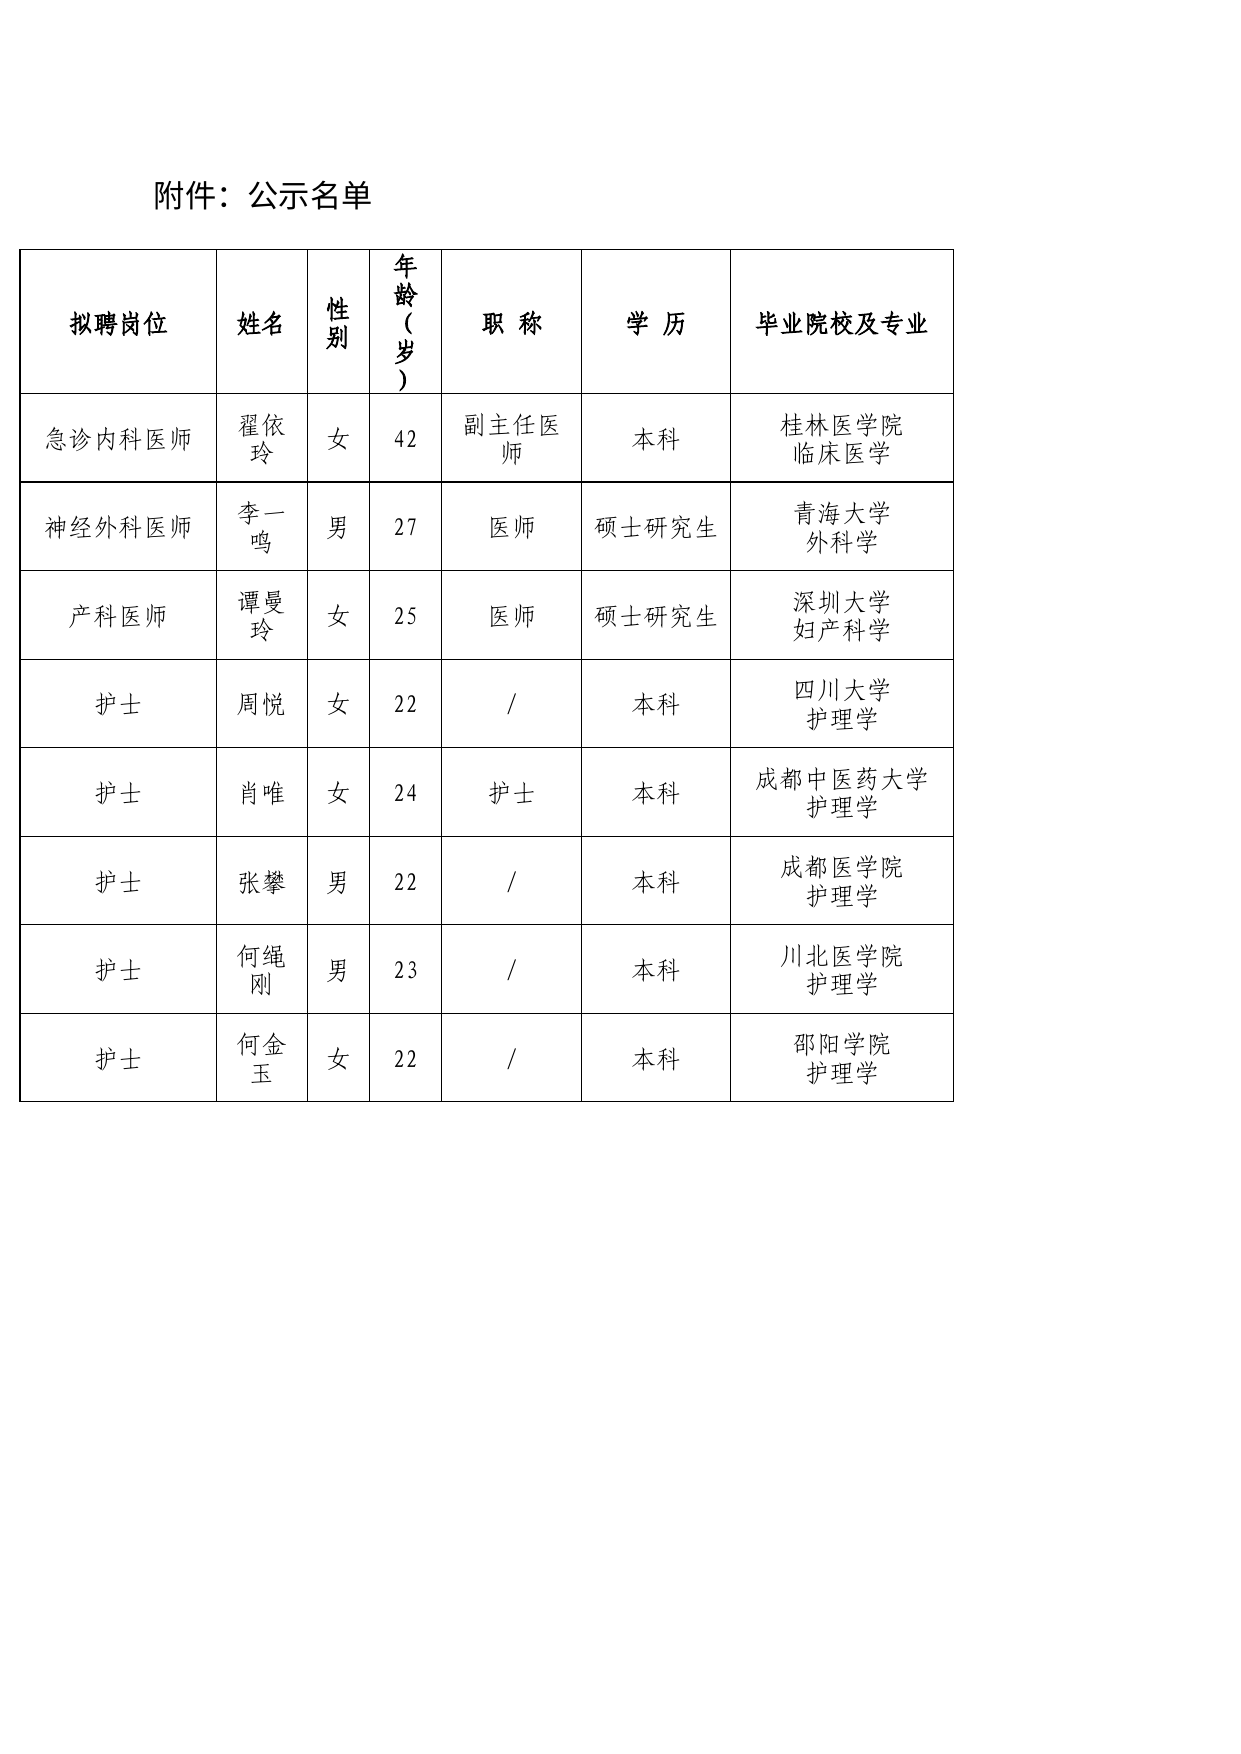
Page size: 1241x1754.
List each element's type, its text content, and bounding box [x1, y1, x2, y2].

table_cell 成都医学院 护理学 [731, 837, 953, 924]
table_cell / [442, 660, 581, 747]
table_cell 25 [370, 571, 441, 658]
table_cell 四川大学 护理学 [731, 660, 953, 747]
table_cell 青海大学 外科学 [731, 483, 953, 570]
text 附件：公示名单 [153, 162, 1087, 227]
table_cell 医师 [442, 571, 581, 658]
table_cell 本科 [582, 837, 730, 924]
table_cell 本科 [582, 748, 730, 836]
table_cell / [442, 837, 581, 924]
table_cell 护士 [21, 925, 216, 1013]
table_cell 护士 [21, 660, 216, 747]
table_cell 24 [370, 748, 441, 836]
table_cell 护士 [21, 748, 216, 836]
table_cell 硕士研究生 [582, 483, 730, 570]
table_cell 女 [308, 660, 369, 747]
table_header 年龄（岁） [370, 250, 441, 393]
table_cell 成都中医药大学 护理学 [731, 748, 953, 836]
table_cell 女 [308, 571, 369, 658]
table_header 职 称 [442, 250, 581, 393]
table_cell 男 [308, 483, 369, 570]
table_cell / [442, 925, 581, 1013]
table_cell / [442, 1014, 581, 1101]
table_cell 何金玉 [217, 1014, 307, 1101]
table_cell 女 [308, 748, 369, 836]
table_cell 急诊内科医师 [21, 394, 216, 481]
table_header 毕业院校及专业 [731, 250, 953, 393]
table_cell 桂林医学院 临床医学 [731, 394, 953, 481]
table_cell 产科医师 [21, 571, 216, 658]
table_cell 本科 [582, 660, 730, 747]
table_cell 男 [308, 837, 369, 924]
table_header 拟聘岗位 [21, 250, 216, 393]
table_cell 22 [370, 660, 441, 747]
table_cell 42 [370, 394, 441, 481]
table_cell 李一鸣 [217, 483, 307, 570]
table_cell 本科 [582, 394, 730, 481]
table_cell 周悦 [217, 660, 307, 747]
table_cell 深圳大学 妇产科学 [731, 571, 953, 658]
table_cell 23 [370, 925, 441, 1013]
table_cell 护士 [21, 837, 216, 924]
table_cell 22 [370, 837, 441, 924]
table_cell 22 [370, 1014, 441, 1101]
table_cell 本科 [582, 925, 730, 1013]
table_cell 何绳刚 [217, 925, 307, 1013]
table_cell 男 [308, 925, 369, 1013]
table_cell 翟依玲 [217, 394, 307, 481]
table_header 姓名 [217, 250, 307, 393]
table_cell 谭曼玲 [217, 571, 307, 658]
table_cell 医师 [442, 483, 581, 570]
table_cell 护士 [442, 748, 581, 836]
table_cell 女 [308, 1014, 369, 1101]
table_cell 张攀 [217, 837, 307, 924]
table_cell 女 [308, 394, 369, 481]
table_cell 肖唯 [217, 748, 307, 836]
table_cell 硕士研究生 [582, 571, 730, 658]
table_cell 本科 [582, 1014, 730, 1101]
table_cell 邵阳学院 护理学 [731, 1014, 953, 1101]
table_header 性别 [308, 250, 369, 393]
table_cell 副主任医师 [442, 394, 581, 481]
table_cell 护士 [21, 1014, 216, 1101]
table_cell 川北医学院 护理学 [731, 925, 953, 1013]
table_cell 27 [370, 483, 441, 570]
table_cell 神经外科医师 [21, 483, 216, 570]
table_header 学 历 [582, 250, 730, 393]
